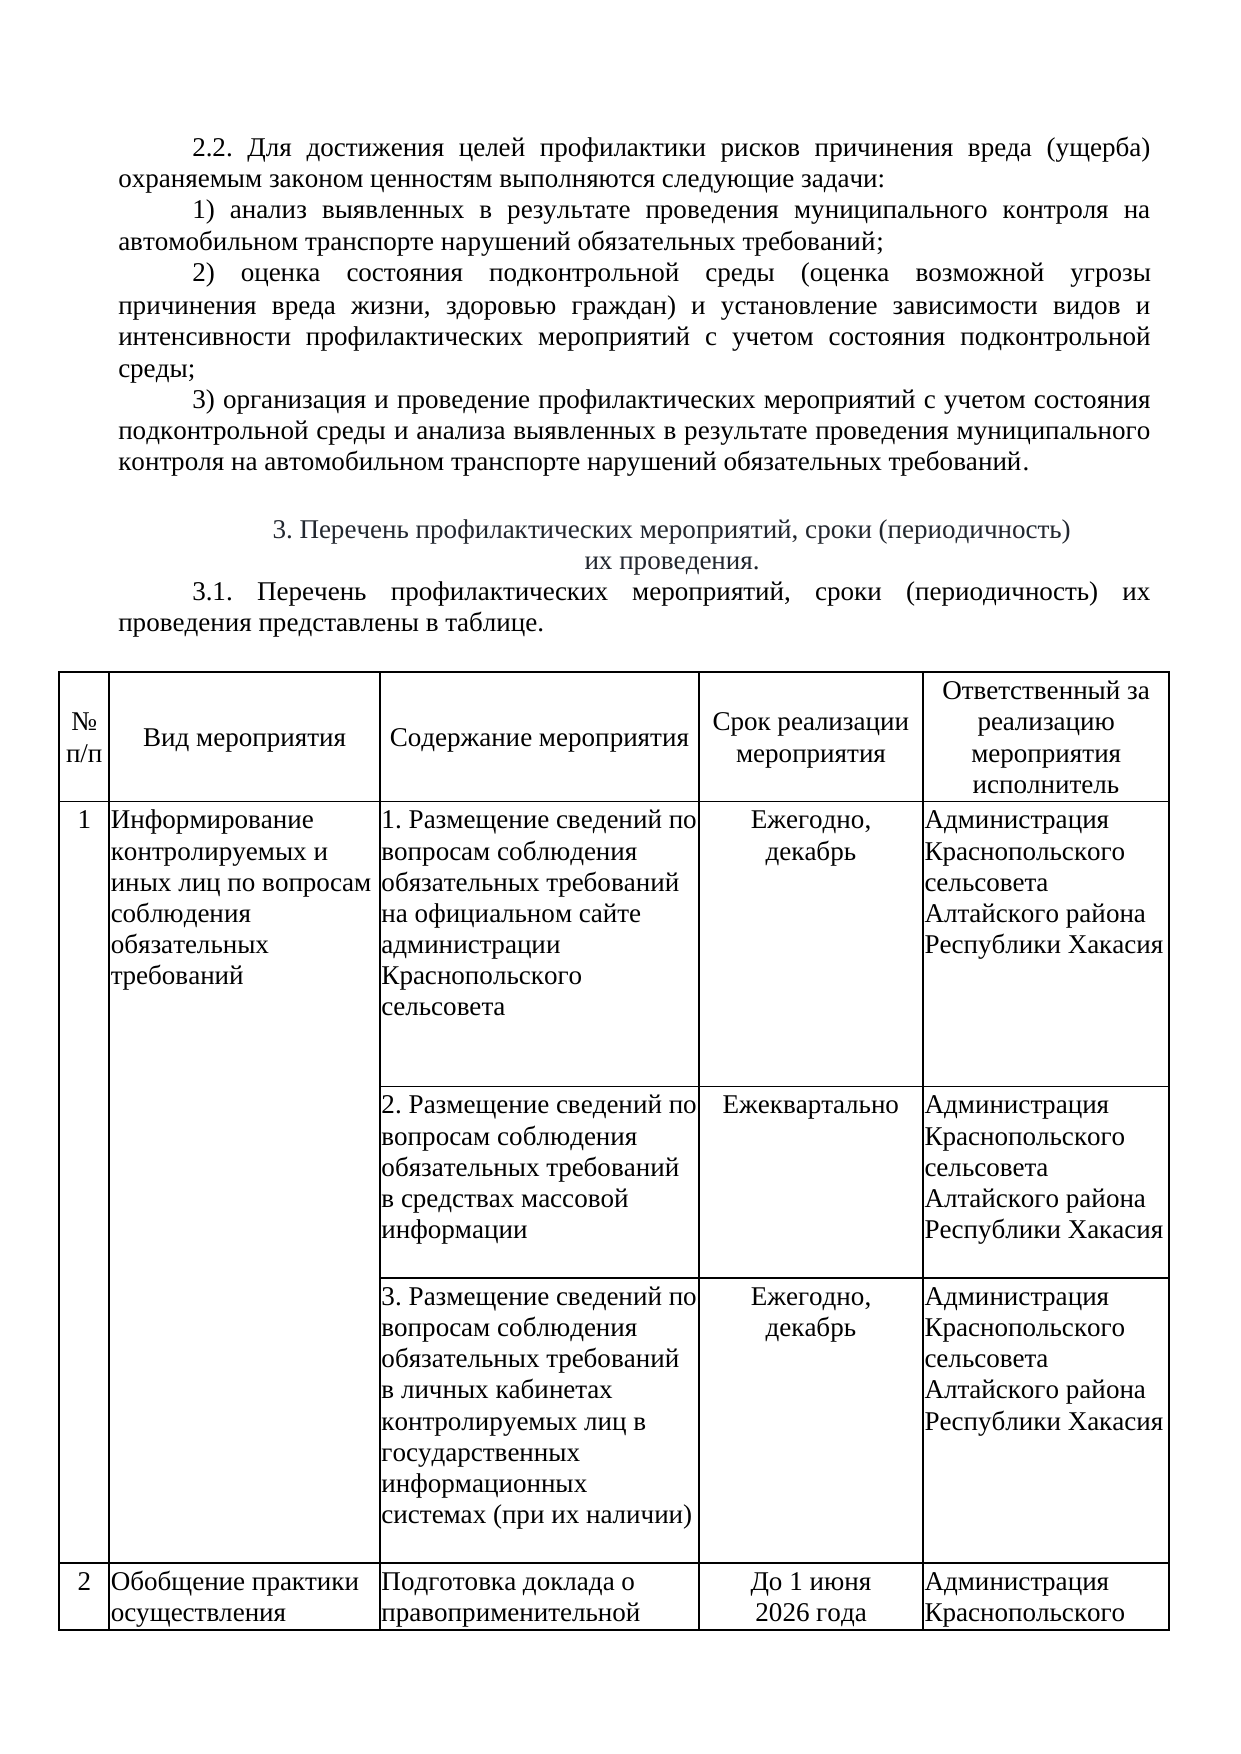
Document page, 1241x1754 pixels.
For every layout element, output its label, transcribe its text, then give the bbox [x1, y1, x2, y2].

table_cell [110, 1564, 379, 1629]
table_cell 2 [60, 1564, 108, 1629]
table_header Срок реализации мероприятия [700, 673, 922, 801]
table_header Вид мероприятия [110, 673, 379, 801]
table_cell Информирование контролируемых и иных лиц по вопросам соблюдения обязательных требований [110, 802, 379, 1562]
table_cell 1. Размещение сведений по вопросам соблюдения обязательных требований на официальном сайте администрации Краснопольского сельсовета [381, 802, 698, 1086]
table_cell Ежегодно, декабрь [700, 802, 922, 1086]
table_cell Администрация Краснопольского сельсовета Алтайского района Республики Хакасия [924, 1087, 1168, 1277]
table_cell 2. Размещение сведений по вопросам соблюдения обязательных требований в средствах массовой информации [381, 1087, 698, 1277]
text 1) анализ выявленных в результате проведения муниципального контроля на автомобильном транспорте нарушений обязательных требований; [118, 193, 1152, 256]
text 3. Перечень профилактических мероприятий, сроки (периодичность) [118, 513, 1152, 544]
text 2.2. Для достижения целей профилактики рисков причинения вреда (ущерба) охраняемым законом ценностям выполняются следующие задачи: [118, 131, 1152, 193]
table_header № п/п [60, 673, 108, 801]
table_cell До 1 июня 2026 года [700, 1564, 922, 1629]
table_cell Администрация Краснопольского сельсовета Алтайского района Республики Хакасия [924, 1279, 1168, 1562]
text 3) организация и проведение профилактических мероприятий с учетом состояния подконтрольной среды и анализа выявленных в результате проведения муниципального контроля на автомобильном транспорте нарушений обязательных требований. [118, 383, 1152, 476]
text их проведения. [118, 544, 1152, 575]
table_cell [924, 1564, 1168, 1629]
table_cell Ежегодно, декабрь [700, 1279, 922, 1562]
text 2) оценка состояния подконтрольной среды (оценка возможной угрозы причинения вреда жизни, здоровью граждан) и установление зависимости видов и интенсивности профилактических мероприятий с учетом состояния подконтрольной среды; [118, 256, 1152, 383]
table_header Содержание мероприятия [381, 673, 698, 801]
table_cell 3. Размещение сведений по вопросам соблюдения обязательных требований в личных кабинетах контролируемых лиц в государственных информационных системах (при их наличии) [381, 1279, 698, 1562]
table_cell 1 [60, 802, 108, 1562]
table_cell Администрация Краснопольского сельсовета Алтайского района Республики Хакасия [924, 802, 1168, 1086]
table_header Ответственный за реализацию мероприятия исполнитель [924, 673, 1168, 801]
table_cell Ежеквартально [700, 1087, 922, 1277]
text 3.1. Перечень профилактических мероприятий, сроки (периодичность) их проведения представлены в таблице. [118, 575, 1152, 638]
